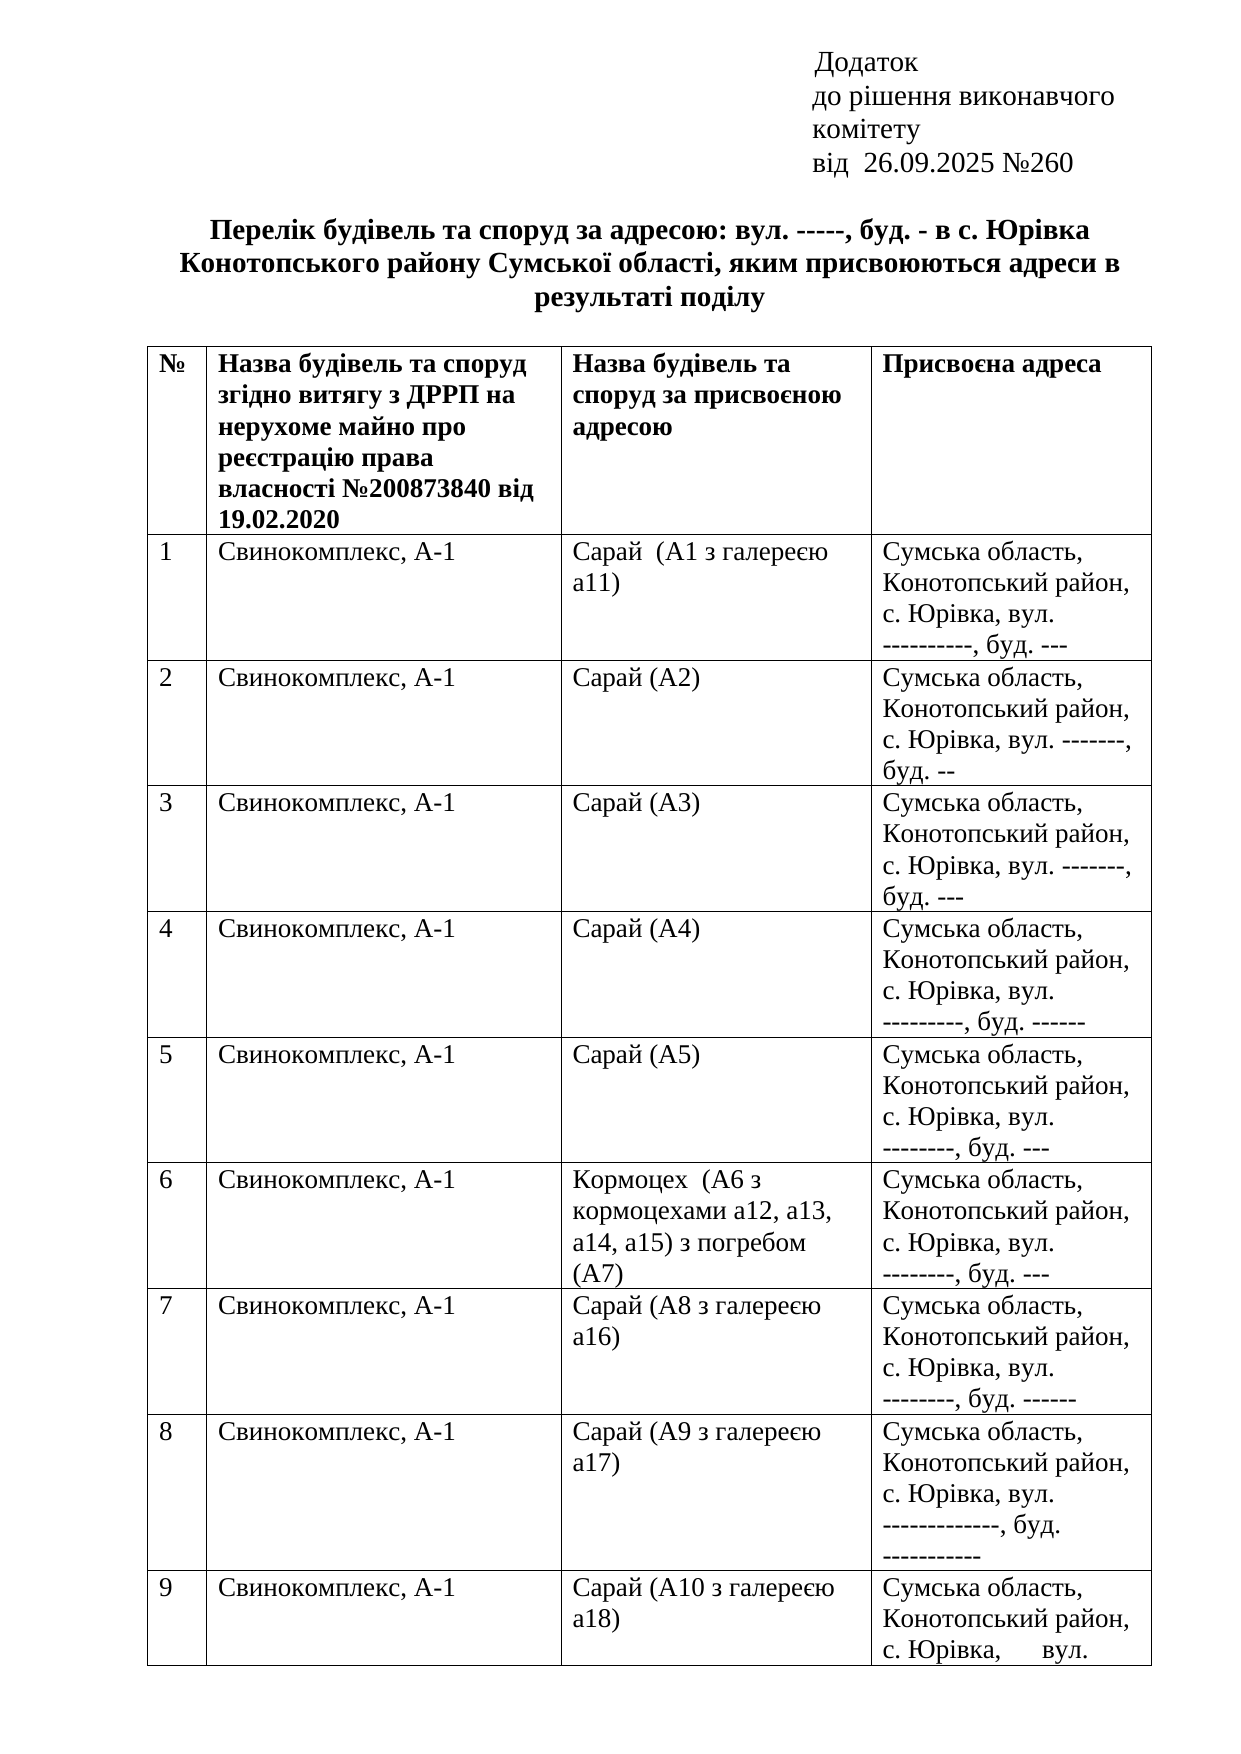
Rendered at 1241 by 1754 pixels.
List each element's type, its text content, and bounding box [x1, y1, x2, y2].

table_cell Сумська область, Конотопський район, с. Юрівка, вул. --------, буд. ------ [872, 1289, 1151, 1413]
table_cell Сумська область, Конотопський район, с. Юрівка, вул. -------------, буд. ----------- [872, 1415, 1151, 1570]
table_cell Свинокомплекс, А-1 [207, 1163, 561, 1288]
table_header Назва будівель та споруд згідно витягу з ДРРП на нерухоме майно про реєстрацію права власності №200873840 від 19.02.2020 [207, 347, 561, 534]
table_cell 8 [148, 1415, 206, 1570]
table_cell Свинокомплекс, А-1 [207, 1038, 561, 1162]
table_cell Сарай (А1 з галереєю а11) [562, 535, 871, 660]
table_cell Свинокомплекс, А-1 [207, 1571, 561, 1665]
table_cell Свинокомплекс, А-1 [207, 1415, 561, 1570]
table_header Присвоєна адреса [872, 347, 1151, 534]
table_cell 9 [148, 1571, 206, 1665]
table_cell Свинокомплекс, А-1 [207, 1289, 561, 1413]
table_cell Сумська область, Конотопський район, с. Юрівка, вул. --------, буд. --- [872, 1163, 1151, 1288]
text Додаток [148, 44, 1152, 78]
table_cell Сумська область, Конотопський район, с. Юрівка, вул. --------, буд. --- [872, 1038, 1151, 1162]
table_cell 7 [148, 1289, 206, 1413]
table_cell 6 [148, 1163, 206, 1288]
table_cell 3 [148, 786, 206, 911]
table_cell Кормоцех (А6 з кормоцехами а12, а13, а14, а15) з погребом (А7) [562, 1163, 871, 1288]
text до рішення виконавчого комітету [812, 78, 1152, 145]
table_cell 2 [148, 661, 206, 785]
table_header № [148, 347, 206, 534]
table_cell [562, 1571, 871, 1665]
table_cell Сарай (А5) [562, 1038, 871, 1162]
table_cell Сарай (А3) [562, 786, 871, 911]
table_cell Свинокомплекс, А-1 [207, 786, 561, 911]
table_cell 1 [148, 535, 206, 660]
table_cell Сумська область, Конотопський район, с. Юрівка, вул. -------, буд. --- [872, 786, 1151, 911]
table_cell Сарай (А8 з галереєю а16) [562, 1289, 871, 1413]
table_cell Сарай (А9 з галереєю а17) [562, 1415, 871, 1570]
table_cell Сарай (А2) [562, 661, 871, 785]
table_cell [872, 1571, 1151, 1665]
table_cell Сумська область, Конотопський район, с. Юрівка, вул. ---------, буд. ------ [872, 912, 1151, 1037]
table_cell Свинокомплекс, А-1 [207, 535, 561, 660]
table_header Назва будівель та споруд за присвоєною адресою [562, 347, 871, 534]
text Перелік будівель та споруд за адресою: вул. -----, буд. - в с. Юрівка Конотопського району Сумської області, яким присвоюються адреси в результаті поділу [148, 212, 1152, 313]
table_cell 5 [148, 1038, 206, 1162]
table_cell Сумська область, Конотопський район, с. Юрівка, вул. ----------, буд. --- [872, 535, 1151, 660]
table_cell Сумська область, Конотопський район, с. Юрівка, вул. -------, буд. -- [872, 661, 1151, 785]
table_cell Свинокомплекс, А-1 [207, 912, 561, 1037]
table_cell Сарай (А4) [562, 912, 871, 1037]
text від 26.09.2025 №260 [812, 145, 1152, 178]
table_cell Свинокомплекс, А-1 [207, 661, 561, 785]
table_cell 4 [148, 912, 206, 1037]
